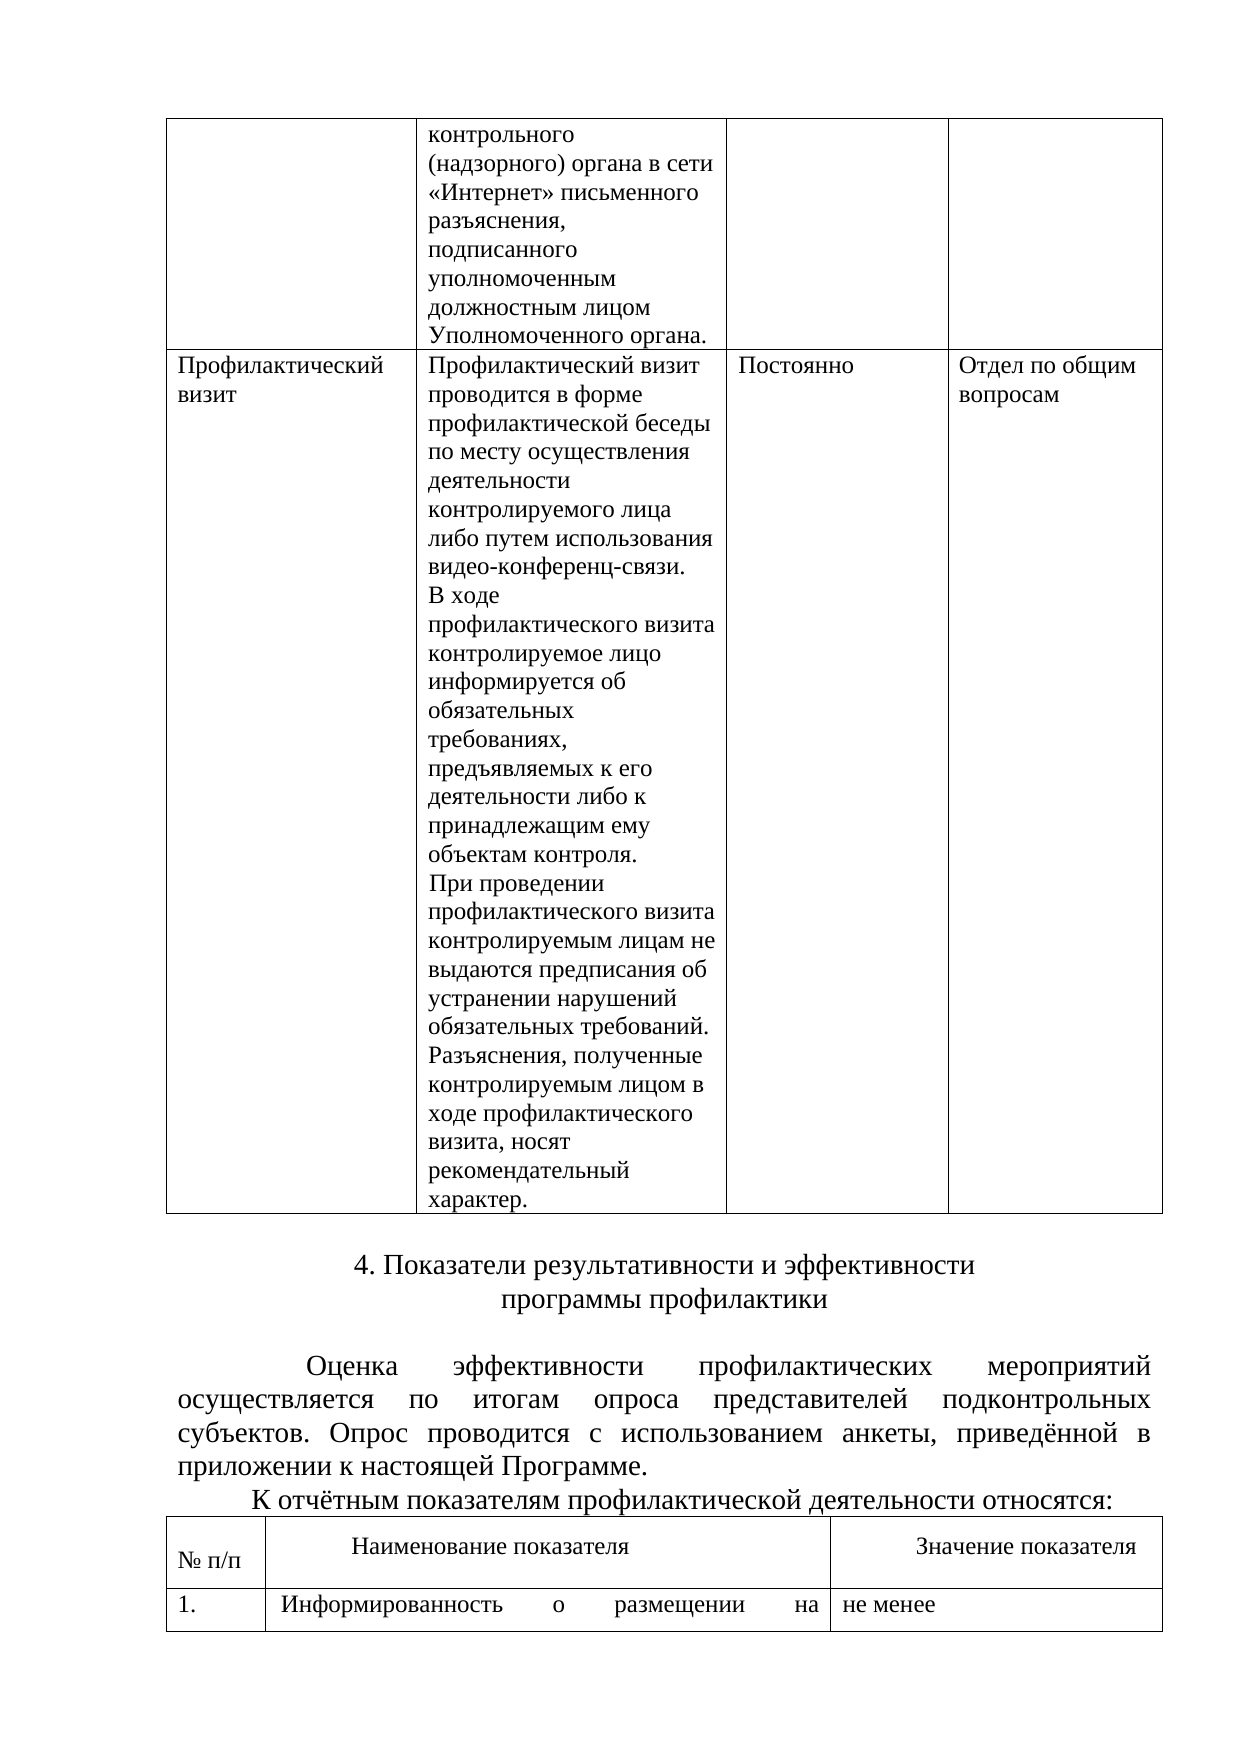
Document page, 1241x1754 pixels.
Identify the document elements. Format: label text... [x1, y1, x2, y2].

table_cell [949, 119, 1162, 349]
table_cell 1. [167, 1589, 265, 1631]
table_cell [831, 1589, 1162, 1631]
table_cell Профилактический визит проводится в форме профилактической беседы по месту осуществления деятельности контролируемого лица либо путем использования видео-конференц-связи. В ходе профилактического визита контролируемое лицо информируется об обязательных требованиях, предъявляемых к его деятельности либо к принадлежащим ему объектам контроля. При проведении профилактического визита контролируемым лицам не выдаются предписания об устранении нарушений обязательных требований. Разъяснения, полученные контролируемым лицом в ходе профилактического визита, носят рекомендательный характер. [417, 350, 726, 1213]
text 4. Показатели результативности и эффективности [177, 1247, 1152, 1281]
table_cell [266, 1589, 830, 1631]
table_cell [727, 119, 948, 349]
table_cell Постоянно [727, 350, 948, 1213]
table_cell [417, 119, 726, 349]
table_cell Профилактический визит [167, 350, 416, 1213]
text К отчётным показателям профилактической деятельности относятся: [177, 1482, 1152, 1516]
table_header Наименование показателя [266, 1517, 830, 1588]
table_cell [167, 119, 416, 349]
text программы профилактики [177, 1281, 1152, 1314]
table_header № п/п [167, 1517, 265, 1588]
text Оценка эффективности профилактических мероприятий осуществляется по итогам опроса представителей подконтрольных субъектов. Опрос проводится с использованием анкеты, приведённой в приложении к настоящей Программе. [177, 1348, 1152, 1482]
table_header Значение показателя [831, 1517, 1162, 1588]
table_cell Отдел по общим вопросам [949, 350, 1162, 1213]
